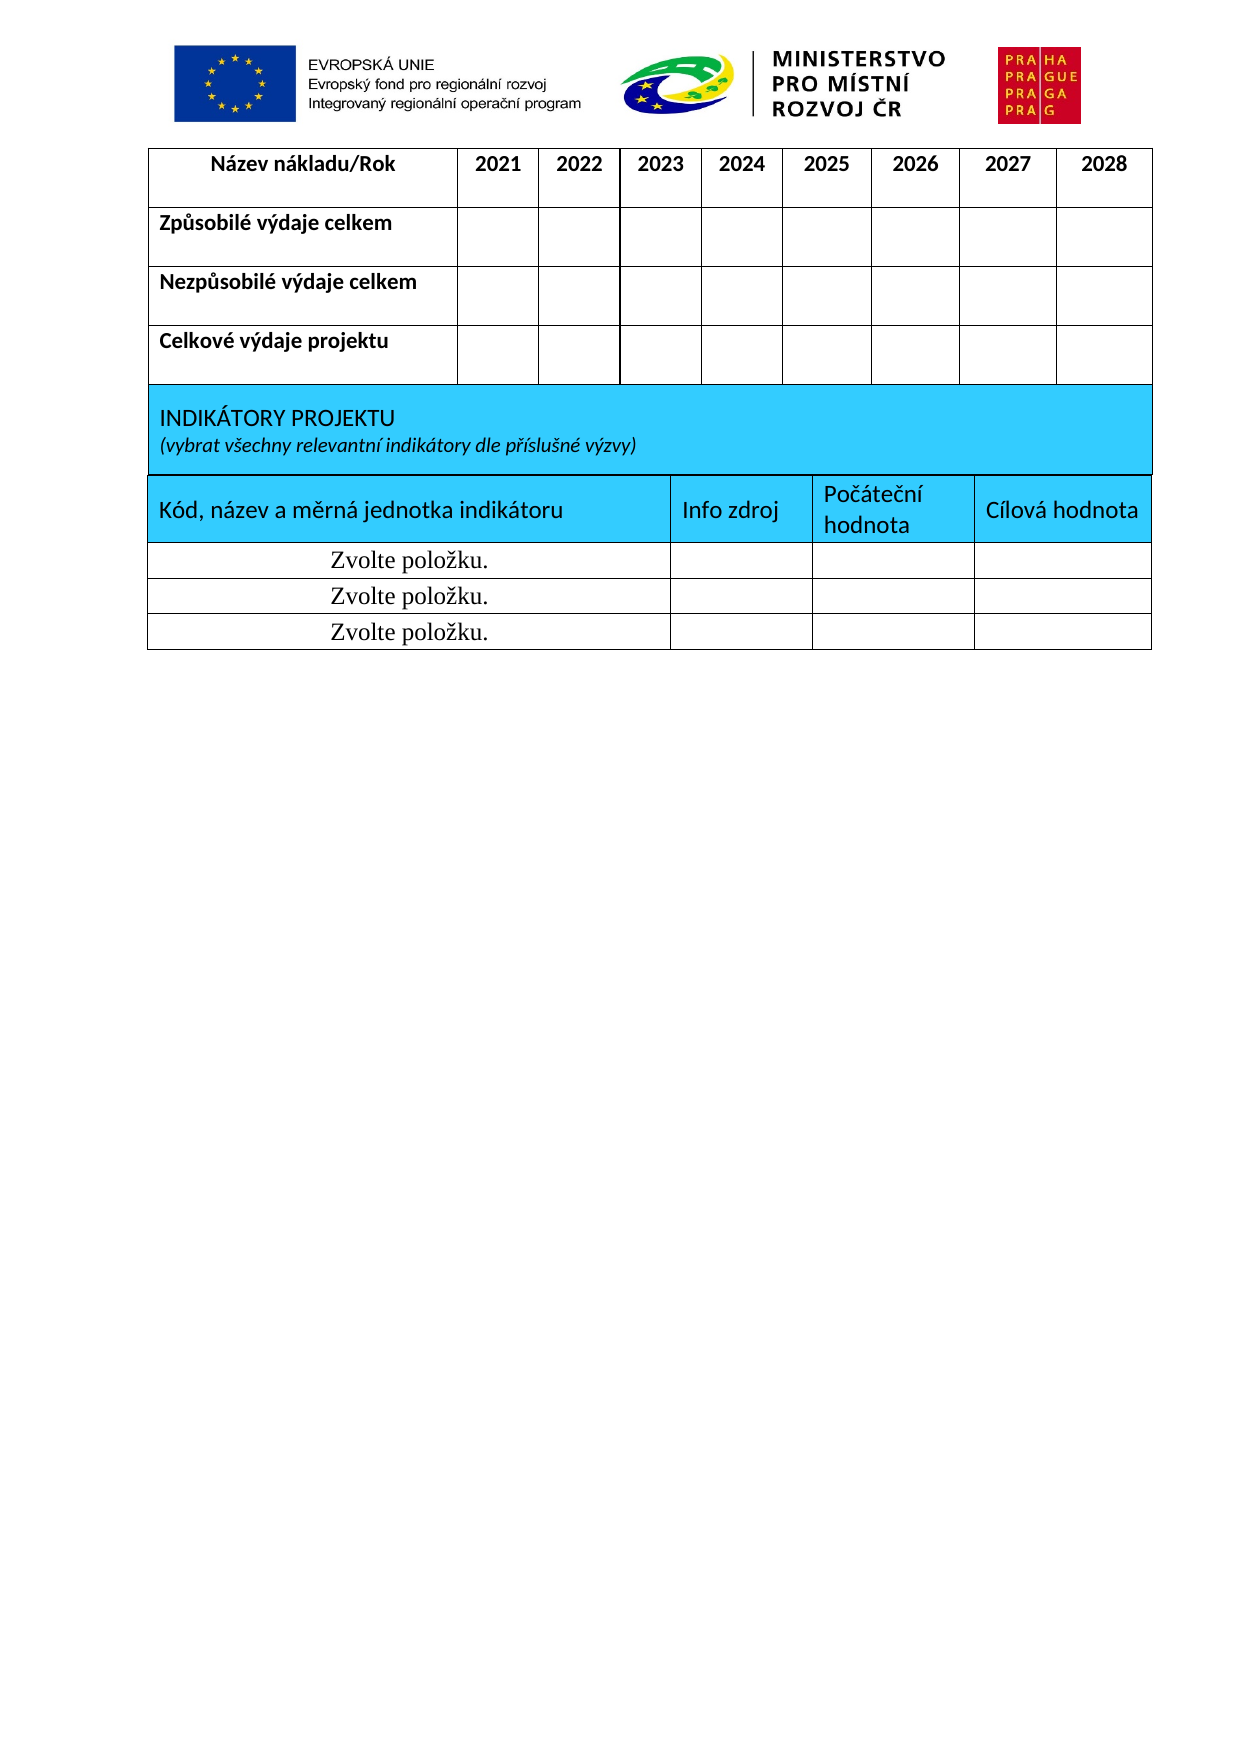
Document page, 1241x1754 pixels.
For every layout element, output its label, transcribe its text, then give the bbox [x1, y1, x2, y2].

table_header Cílová hodnota [975, 476, 1151, 542]
table_cell [1057, 208, 1152, 266]
table_cell [539, 326, 619, 384]
table_cell [702, 267, 782, 325]
table_cell Název nákladu/Rok [149, 149, 457, 207]
table_cell [783, 326, 871, 384]
table_cell [872, 326, 959, 384]
table_cell Způsobilé výdaje celkem [149, 208, 457, 266]
table_cell [671, 579, 812, 613]
table_cell [539, 208, 619, 266]
table_cell 2026 [872, 149, 959, 207]
table_cell 2022 [539, 149, 619, 207]
table_cell [1057, 326, 1152, 384]
table_cell 2027 [960, 149, 1056, 207]
table_cell [621, 326, 701, 384]
table_cell [671, 614, 812, 649]
table_cell [975, 543, 1151, 577]
table_cell [975, 614, 1151, 649]
table_cell [872, 208, 959, 266]
table_cell [872, 267, 959, 325]
table_cell 2023 [621, 149, 701, 207]
table_cell [783, 267, 871, 325]
table_cell [702, 208, 782, 266]
table_cell [960, 326, 1056, 384]
table_cell [960, 267, 1056, 325]
table_cell [783, 208, 871, 266]
table_header Info zdroj [671, 476, 812, 542]
table_cell [702, 326, 782, 384]
table_cell [813, 543, 974, 577]
table_cell Nezpůsobilé výdaje celkem [149, 267, 457, 325]
table_cell [621, 267, 701, 325]
table_cell [621, 208, 701, 266]
table_cell 2021 [458, 149, 538, 207]
picture [998, 47, 1081, 124]
table_cell [813, 579, 974, 613]
table_cell 2028 [1057, 149, 1152, 207]
table_cell Celkové výdaje projektu [149, 326, 457, 384]
table_cell [1057, 267, 1152, 325]
table_cell [960, 208, 1056, 266]
table_cell [458, 326, 538, 384]
table_cell 2024 [702, 149, 782, 207]
table_cell INDIKÁTORY PROJEKTU (vybrat všechny relevantní indikátory dle příslušné výzvy) [149, 385, 1152, 474]
table_cell [458, 267, 538, 325]
table_cell [975, 579, 1151, 613]
table_cell [671, 543, 812, 577]
picture [147, 19, 971, 147]
table_header Kód, název a měrná jednotka indikátoru [148, 476, 670, 542]
table_cell [813, 614, 974, 649]
table_cell [539, 267, 619, 325]
table_cell [458, 208, 538, 266]
table_cell 2025 [783, 149, 871, 207]
table_header Počáteční hodnota [813, 476, 974, 542]
